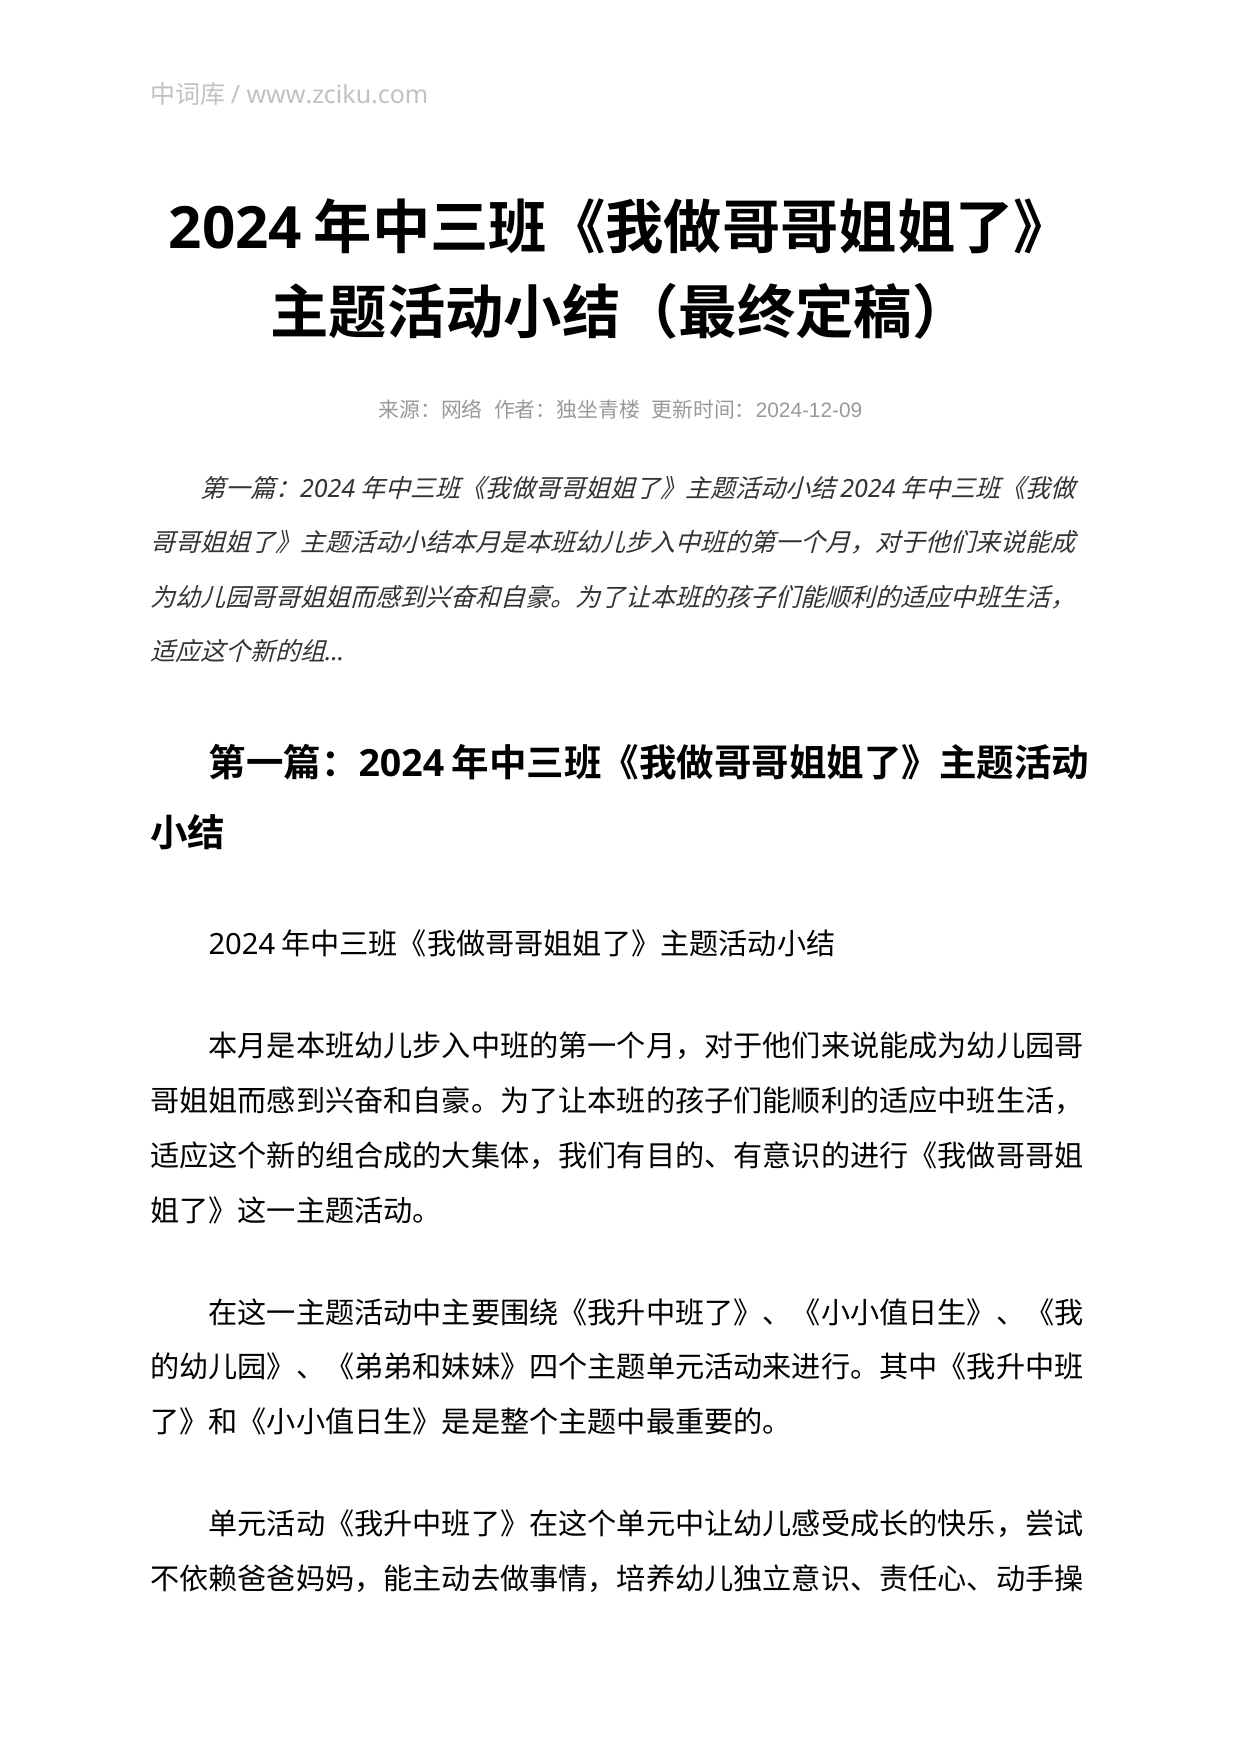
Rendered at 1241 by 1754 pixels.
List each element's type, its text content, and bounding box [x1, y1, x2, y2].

text 第一篇：2024年中三班《我做哥哥姐姐了》主题活动小结2024年中三班《我做哥哥姐姐了》主题活动小结本月是本班幼儿步入中班的第一个月，对于他们来说能成为幼儿园哥哥姐姐而感到兴奋和自豪。为了让本班的孩子们能顺利的适应中班生活，适应这个新的组... [150, 468, 1090, 668]
text 在这一主题活动中主要围绕《我升中班了》、《小小值日生》、《我的幼儿园》、《弟弟和妹妹》四个主题单元活动来进行。其中《我升中班了》和《小小值日生》是是整个主题中最重要的。 [150, 1289, 1090, 1441]
text 2024年中三班《我做哥哥姐姐了》主题活动小结 [150, 921, 1090, 963]
text 来源：网络 作者：独坐青楼 更新时间：2024-12-09 [150, 397, 1090, 421]
text 本月是本班幼儿步入中班的第一个月，对于他们来说能成为幼儿园哥哥姐姐而感到兴奋和自豪。为了让本班的孩子们能顺利的适应中班生活，适应这个新的组合成的大集体，我们有目的、有意识的进行《我做哥哥姐姐了》这一主题活动。 [150, 1023, 1090, 1230]
subtitle 2024年中三班《我做哥哥姐姐了》主题活动小结（最终定稿） [150, 181, 1090, 351]
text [150, 1501, 1090, 1598]
text 第一篇：2024年中三班《我做哥哥姐姐了》主题活动小结 [150, 733, 1090, 858]
